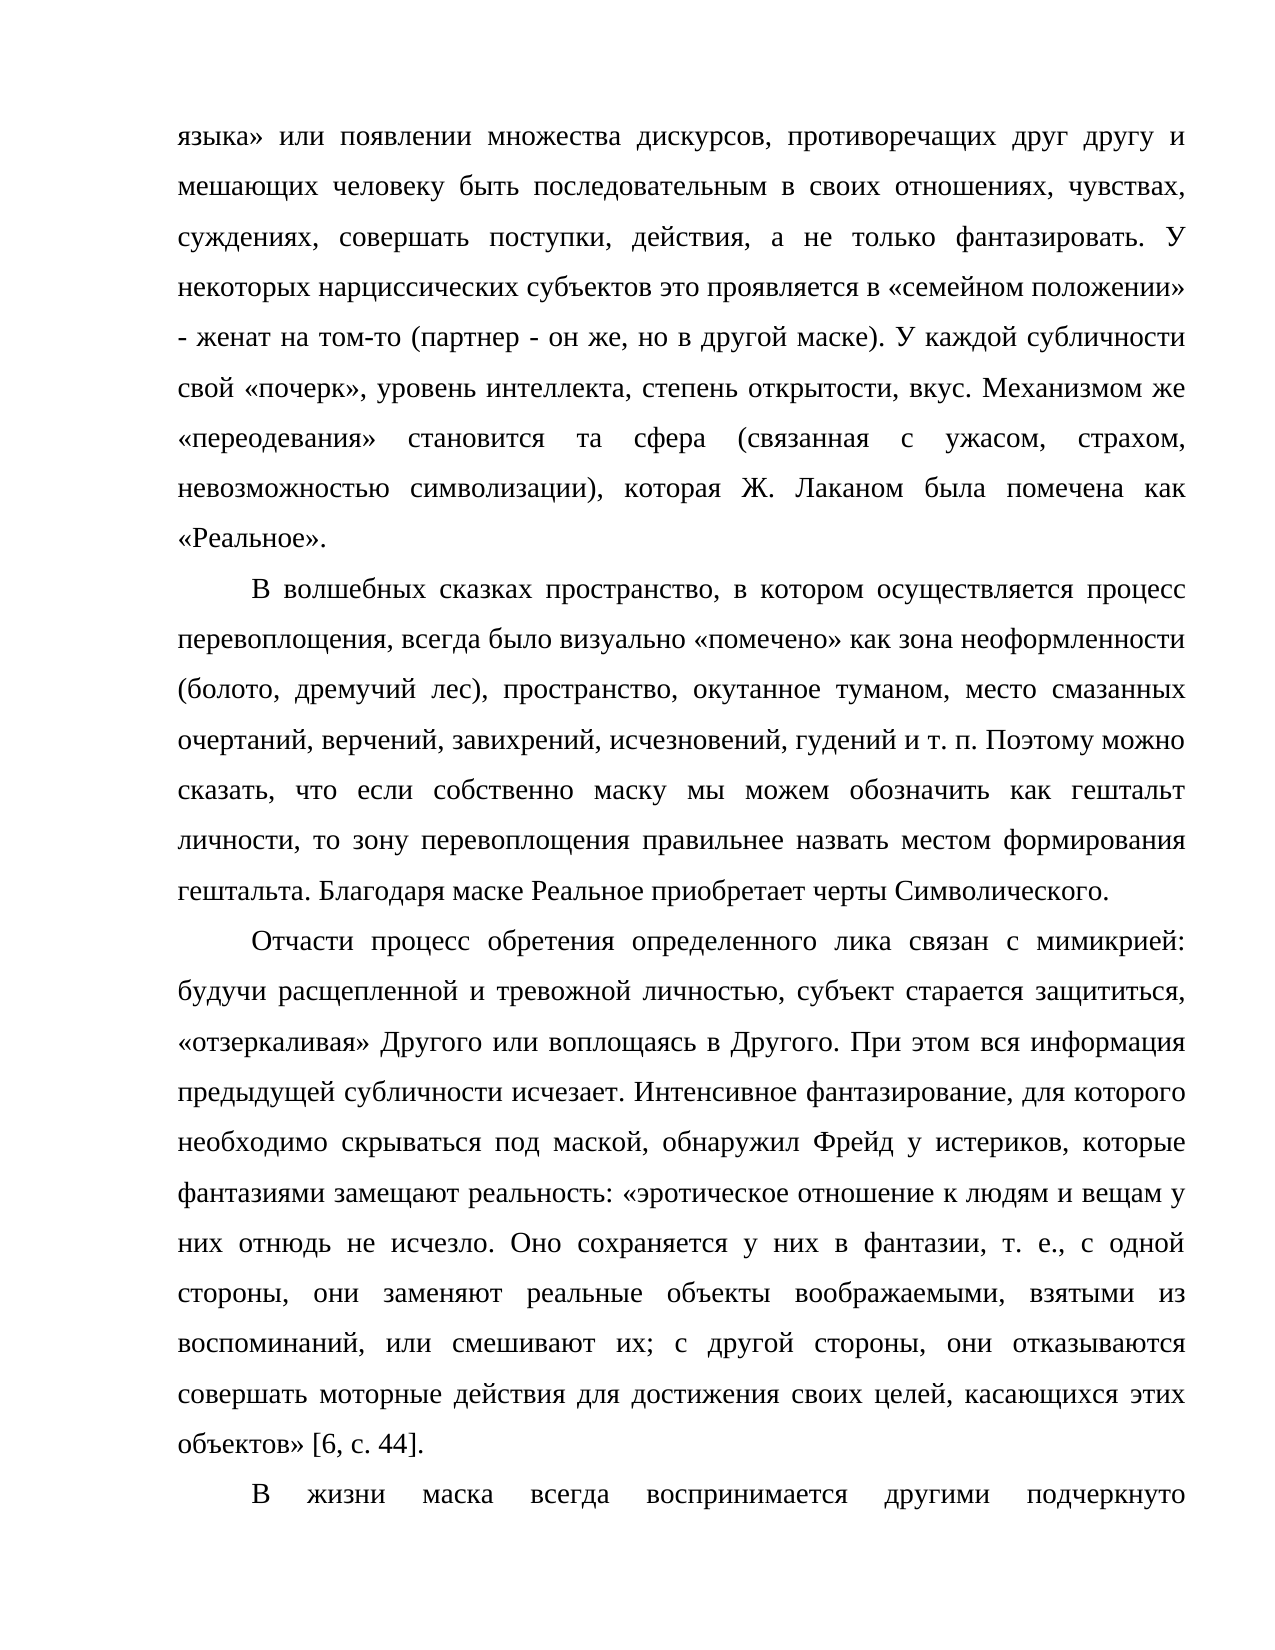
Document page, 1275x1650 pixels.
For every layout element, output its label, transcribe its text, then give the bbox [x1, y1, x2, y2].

text В волшебных сказках пространство, в котором осуществляется процесс перевоплощения, всегда было визуально «помечено» как зона неоформленности (болото, дремучий лес), пространство, окутанное туманом, место смазанных очертаний, верчений, завихрений, исчезновений, гудений и т. п. Поэтому можно сказать, что если собственно маску мы можем обозначить как гештальт личности, то зону перевоплощения правильнее назвать местом формирования гештальта. Благодаря маске Реальное приобретает черты Символического. [177, 571, 1186, 906]
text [177, 118, 1186, 554]
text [177, 1477, 1186, 1510]
text Отчасти процесс обретения определенного лика связан с мимикрией: будучи расщепленной и тревожной личностью, субъект старается защититься, «отзеркаливая» Другого или воплощаясь в Другого. При этом вся информация предыдущей субличности исчезает. Интенсивное фантазирование, для которого необходимо скрываться под маской, обнаружил Фрейд у истериков, которые фантазиями замещают реальность: «эротическое отношение к людям и вещам у них отнюдь не исчезло. Оно сохраняется у них в фантазии, т. е., с одной стороны, они заменяют реальные объекты воображаемыми, взятыми из воспоминаний, или смешивают их; с другой стороны, они отказываются совершать моторные действия для достижения своих целей, касающихся этих объектов» [6, c. 44]. [177, 923, 1186, 1460]
